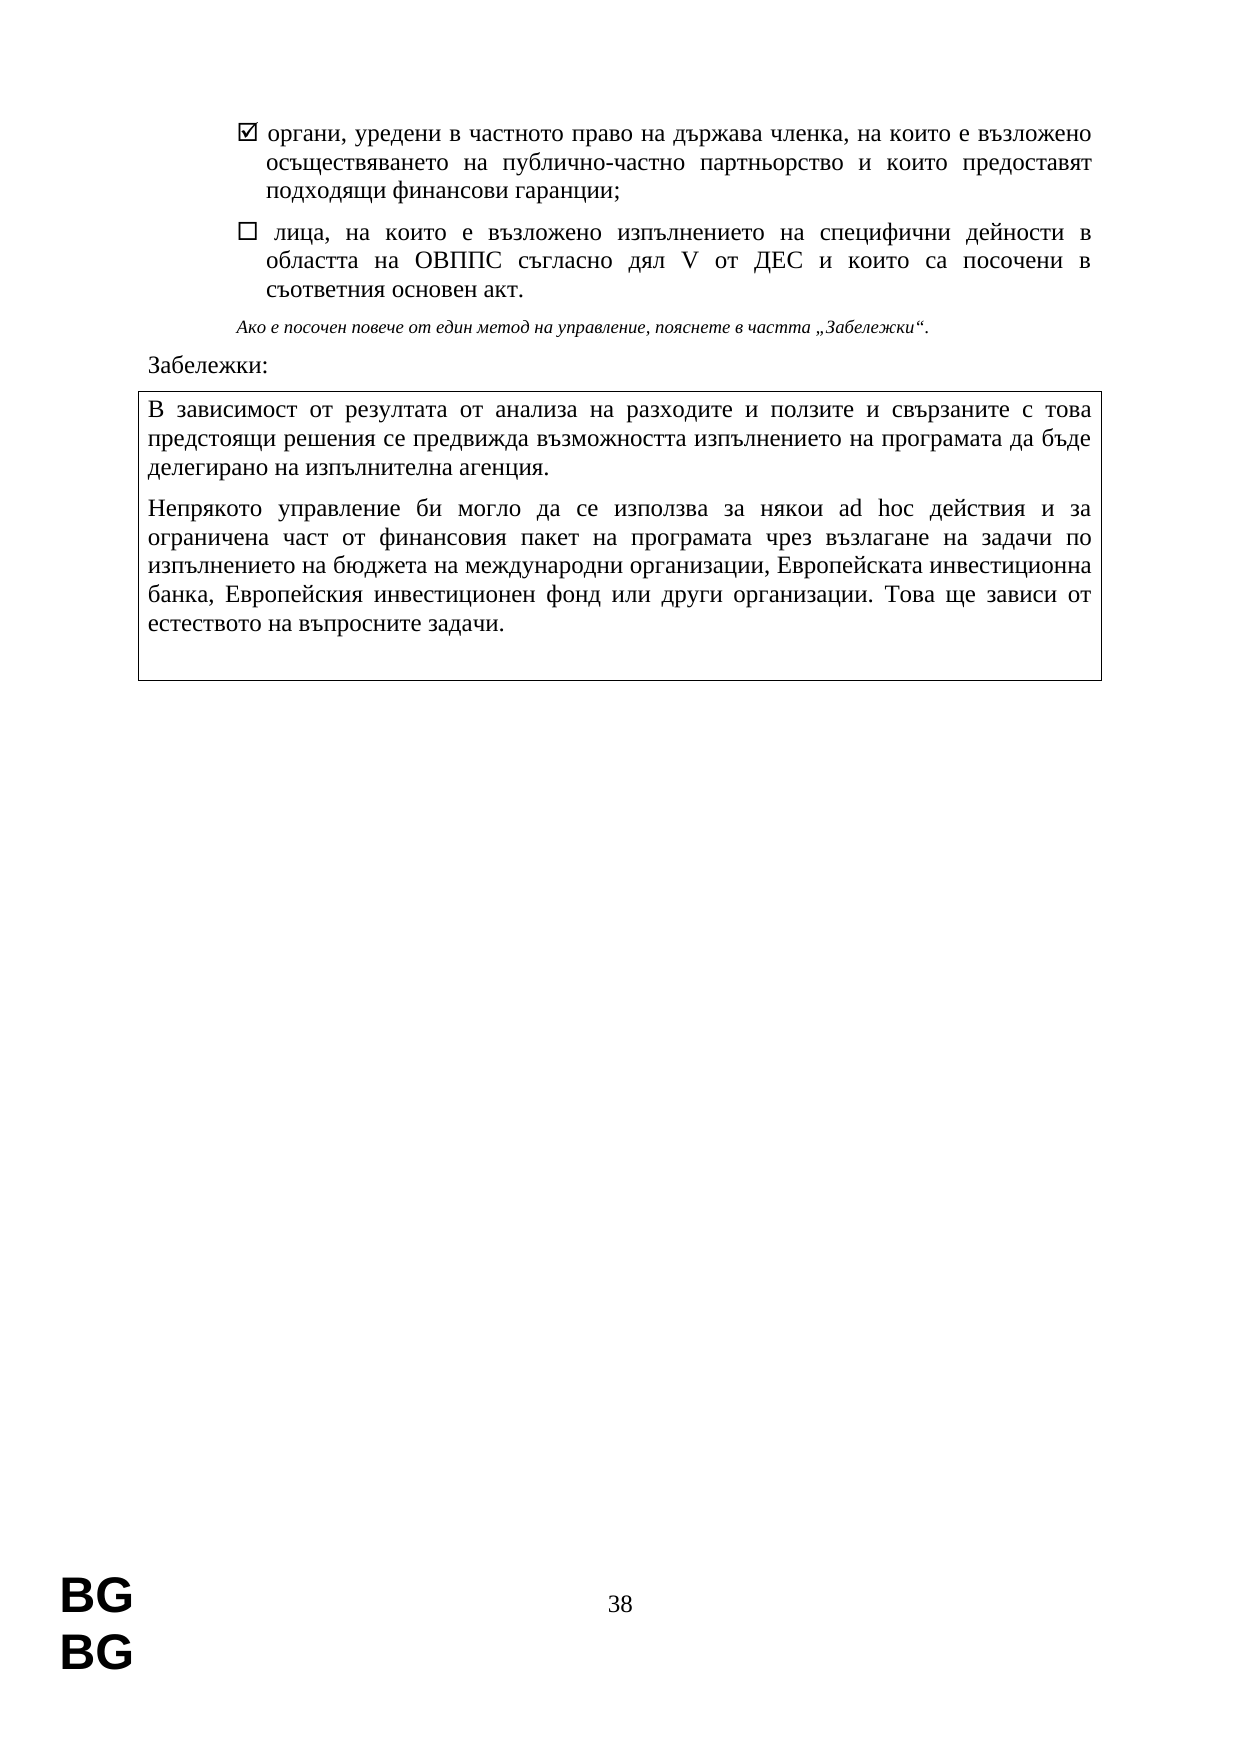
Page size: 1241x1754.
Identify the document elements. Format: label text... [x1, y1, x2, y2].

text В зависимост от резултата от анализа на разходите и ползите и свързаните с това предстоящи решения се предвижда възможността изпълнението на програмата да бъде делегирано на изпълнителна агенция. [139, 392, 1101, 480]
text Забележки: [148, 350, 1092, 378]
text лица, на които е възложено изпълнението на специфични дейности в областта на ОВППС съгласно дял V от ДЕС и които са посочени в съответния основен акт. [236, 217, 1092, 303]
text Непрякото управление би могло да се използва за някои ad hoc действия и за ограничена част от финансовия пакет на програмата чрез възлагане на задачи по изпълнението на бюджета на международни организации, Европейската инвестиционна банка, Европейския инвестиционен фонд или други организации. Това ще зависи от естеството на въпросните задачи. [139, 490, 1101, 637]
text органи, уредени в частното право на държава членка, на които е възложено осъществяването на публично-частно партньорство и които предоставят подходящи финансови гаранции; [236, 118, 1092, 204]
text Ако е посочен повече от един метод на управление, пояснете в частта „Забележки“. [236, 316, 1092, 337]
